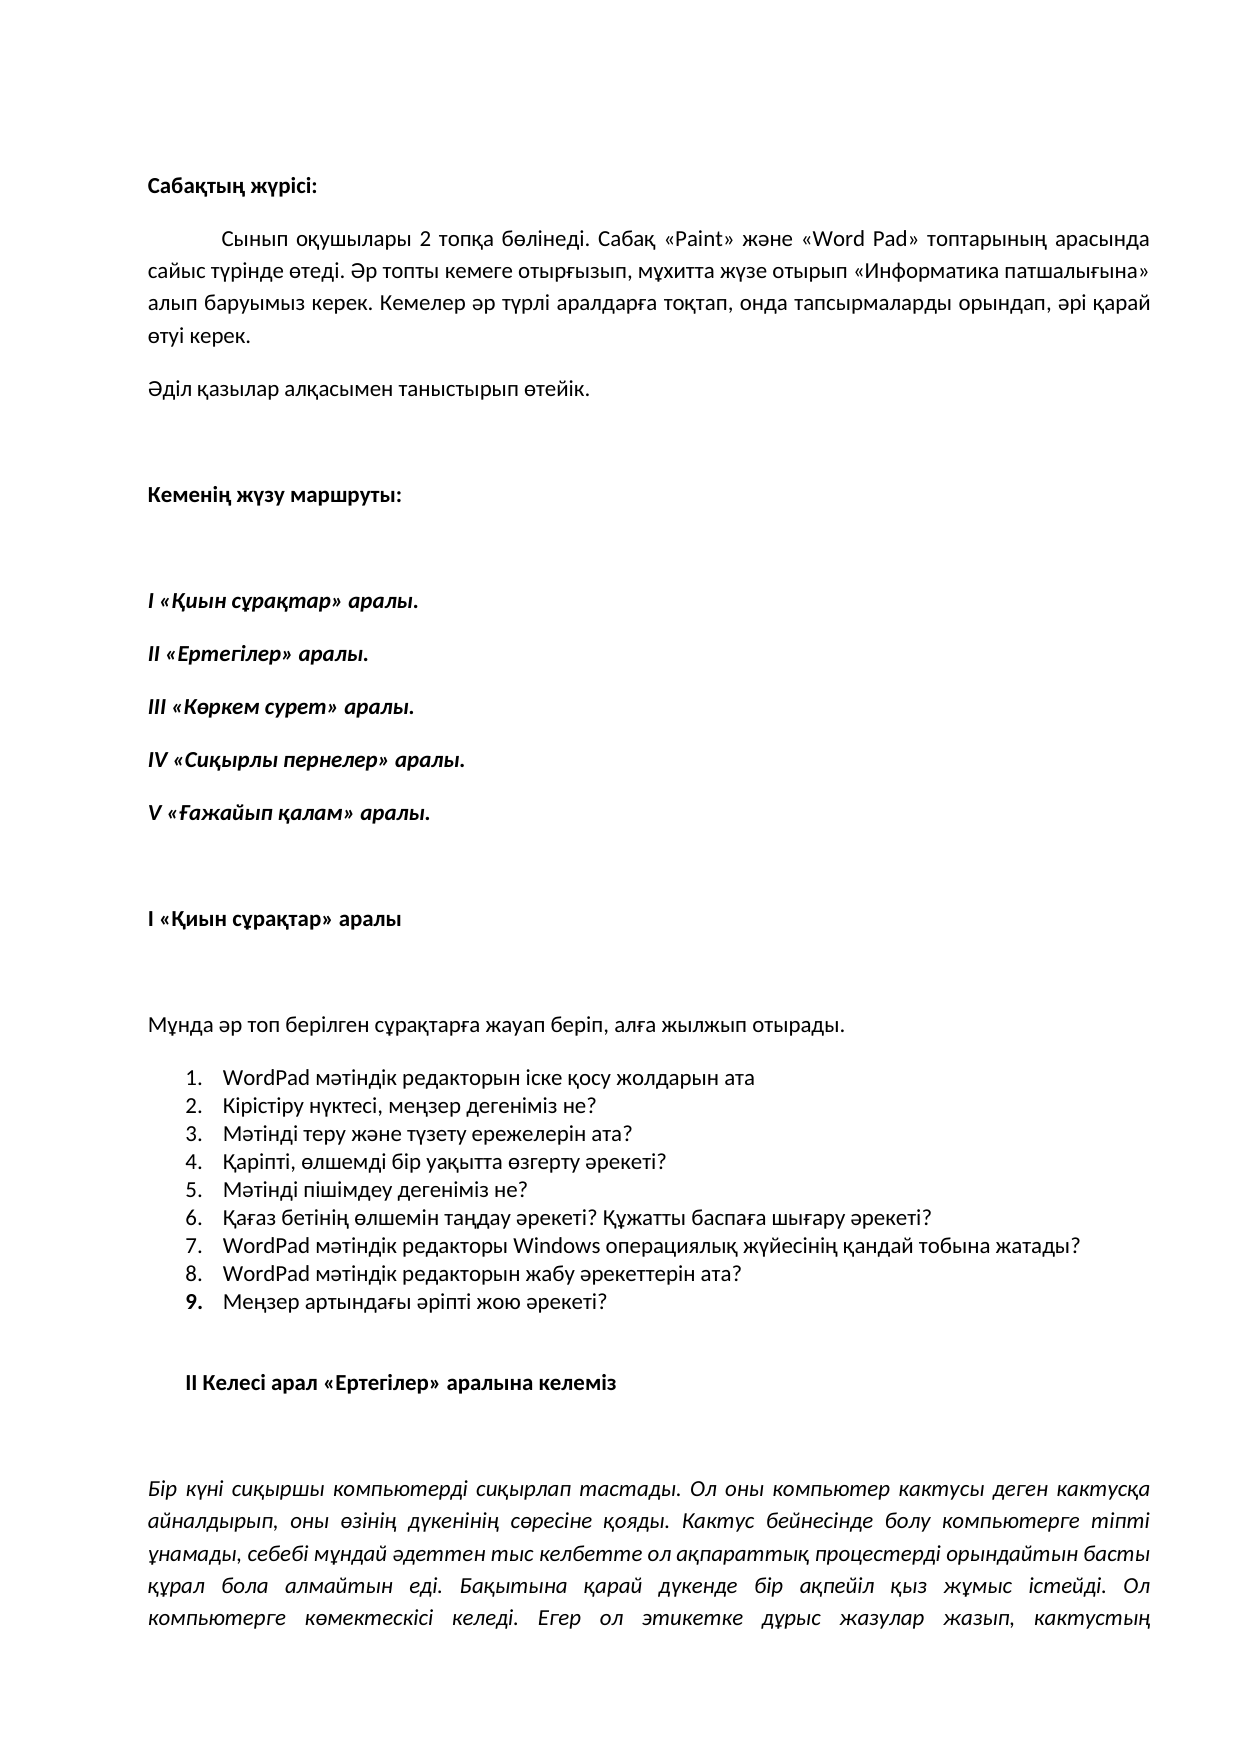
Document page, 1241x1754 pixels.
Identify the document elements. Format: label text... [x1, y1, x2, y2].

list Мәтінді теру және түзету ережелерін ата? [185, 1119, 1152, 1147]
list WordPad мәтіндік редакторын жабу әрекеттерін ата? [185, 1259, 1152, 1287]
text V «Ғажайып қалам» аралы. [148, 798, 1152, 826]
text Кеменің жүзу маршруты: [148, 480, 1152, 508]
list Қаріпті, өлшемді бір уақытта өзгерту әрекеті? [185, 1147, 1152, 1175]
list WordPad мәтіндік редакторы Windows операциялық жүйесінің қандай тобына жатады? [185, 1231, 1152, 1259]
text ІІІ «Көркем сурет» аралы. [148, 692, 1152, 720]
text Әділ қазылар алқасымен таныстырып өтейік. [148, 374, 1152, 402]
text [148, 1474, 1152, 1631]
list Мәтінді пішімдеу дегеніміз не? [185, 1175, 1152, 1203]
text ІІ «Ертегілер» аралы. [148, 639, 1152, 667]
list WordPad мәтіндік редакторын іске қосу жолдарын ата [185, 1063, 1152, 1091]
list Қағаз бетінің өлшемін таңдау әрекеті? Құжатты баспаға шығару әрекеті? [185, 1203, 1152, 1231]
text І «Қиын сұрақтар» аралы [148, 904, 1152, 932]
text ІІ Келесі арал «Ертегілер» аралына келеміз [185, 1368, 1152, 1396]
text Мұнда әр топ берілген сұрақтарға жауап беріп, алға жылжып отырады. [148, 1010, 1152, 1038]
list Меңзер артындағы әріпті жою әрекеті? [185, 1287, 1152, 1315]
list Кірістіру нүктесі, меңзер дегеніміз не? [185, 1091, 1152, 1119]
text Сынып оқушылары 2 топқа бөлінеді. Сабақ «Paint» және «Word Pad» топтарының арасында сайыс түрінде өтеді. Әр топты кемеге отырғызып, мұхитта жүзе отырып «Информатика патшалығына» алып баруымыз керек. Кемелер әр түрлі аралдарға тоқтап, онда тапсырмаларды орындап, әрі қарай өтуі керек. [148, 224, 1152, 349]
text І «Қиын сұрақтар» аралы. [148, 586, 1152, 614]
text Сабақтың жүрісі: [148, 171, 1152, 199]
text ІV «Сиқырлы пернелер» аралы. [148, 745, 1152, 773]
